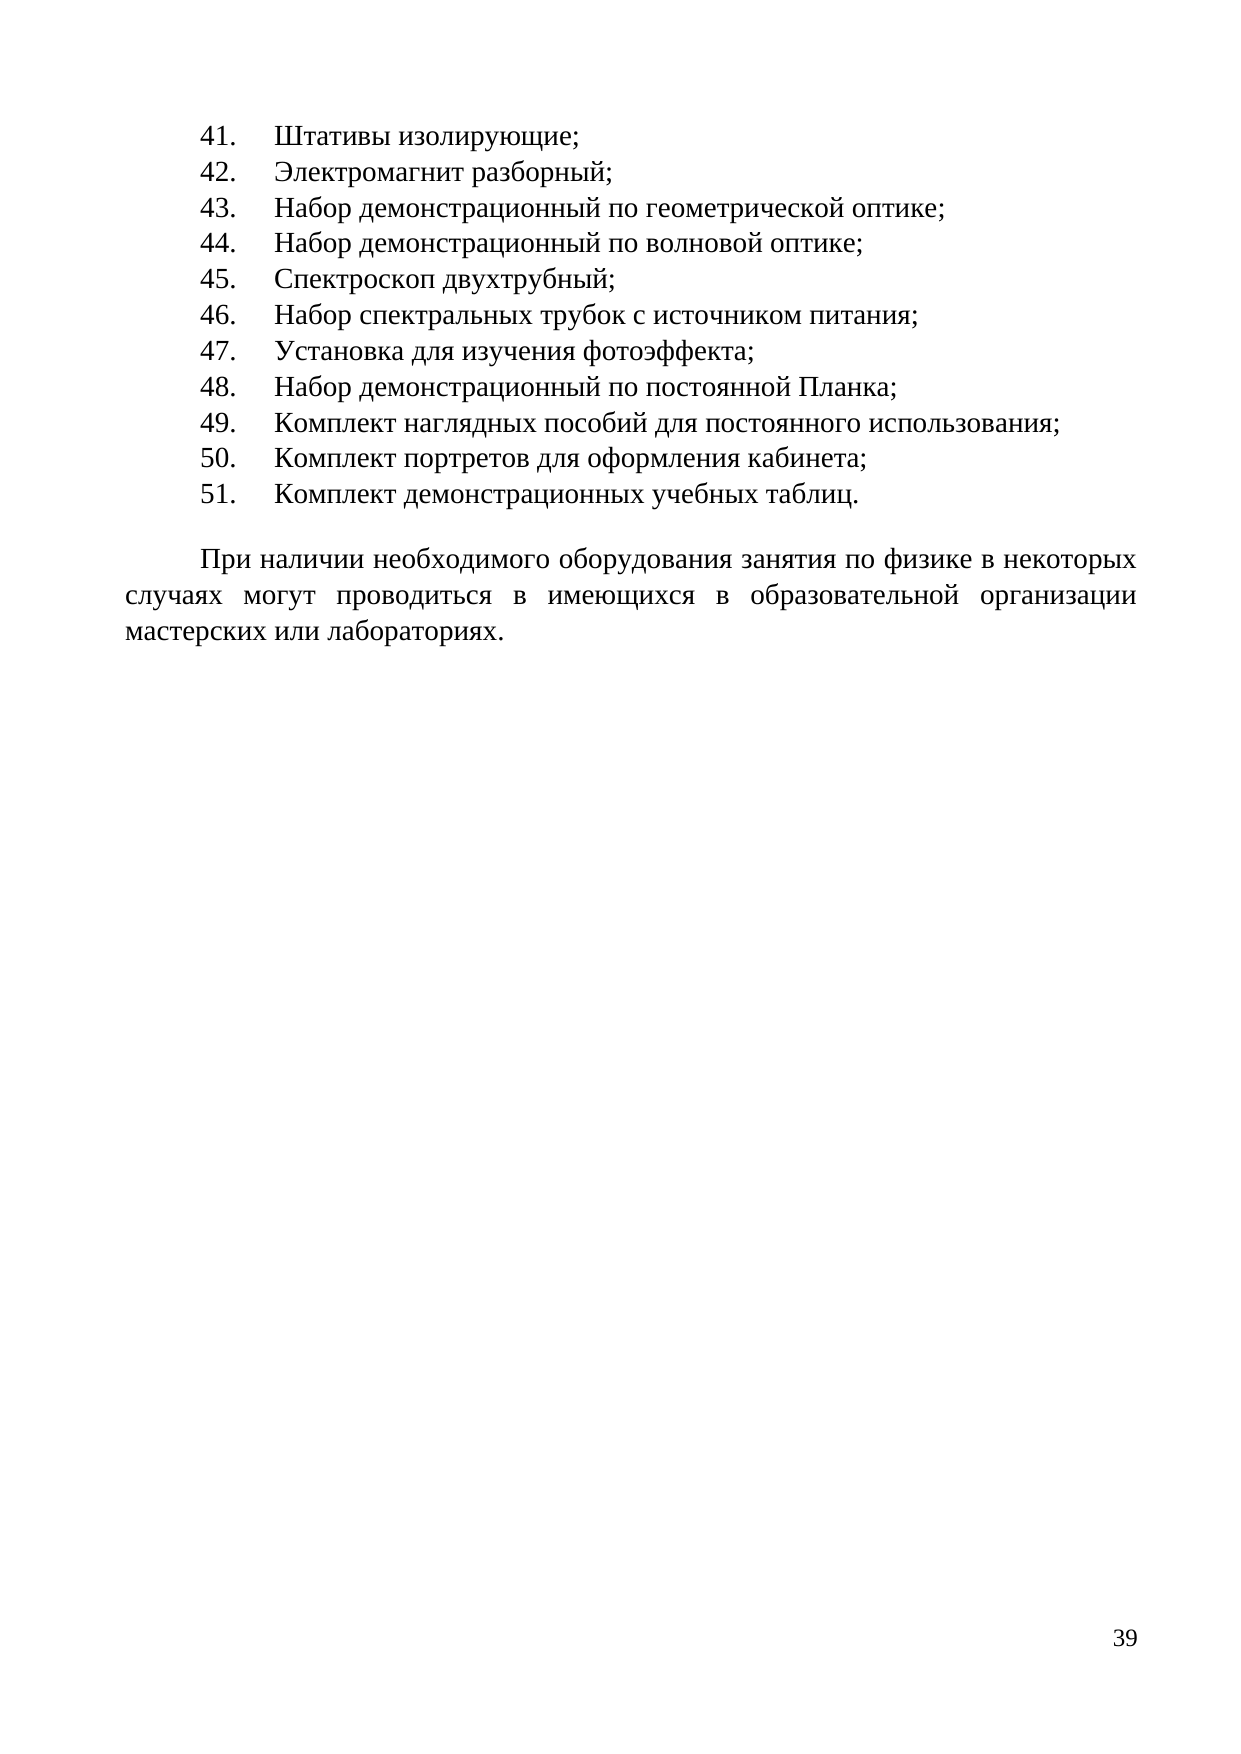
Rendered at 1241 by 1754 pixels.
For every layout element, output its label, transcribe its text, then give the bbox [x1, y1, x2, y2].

list Комплект портретов для оформления кабинета; [125, 441, 1137, 474]
list Набор демонстрационный по волновой оптике; [125, 226, 1137, 259]
list Электромагнит разборный; [125, 154, 1137, 187]
list Комплект наглядных пособий для постоянного использования; [125, 405, 1137, 438]
list Установка для изучения фотоэффекта; [125, 333, 1137, 367]
text При наличии необходимого оборудования занятия по физике в некоторых случаях могут проводиться в имеющихся в образовательной организации мастерских или лабораториях. [125, 541, 1137, 647]
list Набор спектральных трубок с источником питания; [125, 297, 1137, 331]
list Спектроскоп двухтрубный; [125, 261, 1137, 295]
list Набор демонстрационный по постоянной Планка; [125, 369, 1137, 402]
list Набор демонстрационный по геометрической оптике; [125, 190, 1137, 223]
list Комплект демонстрационных учебных таблиц. [125, 476, 1137, 510]
list Штативы изолирующие; [125, 118, 1137, 152]
